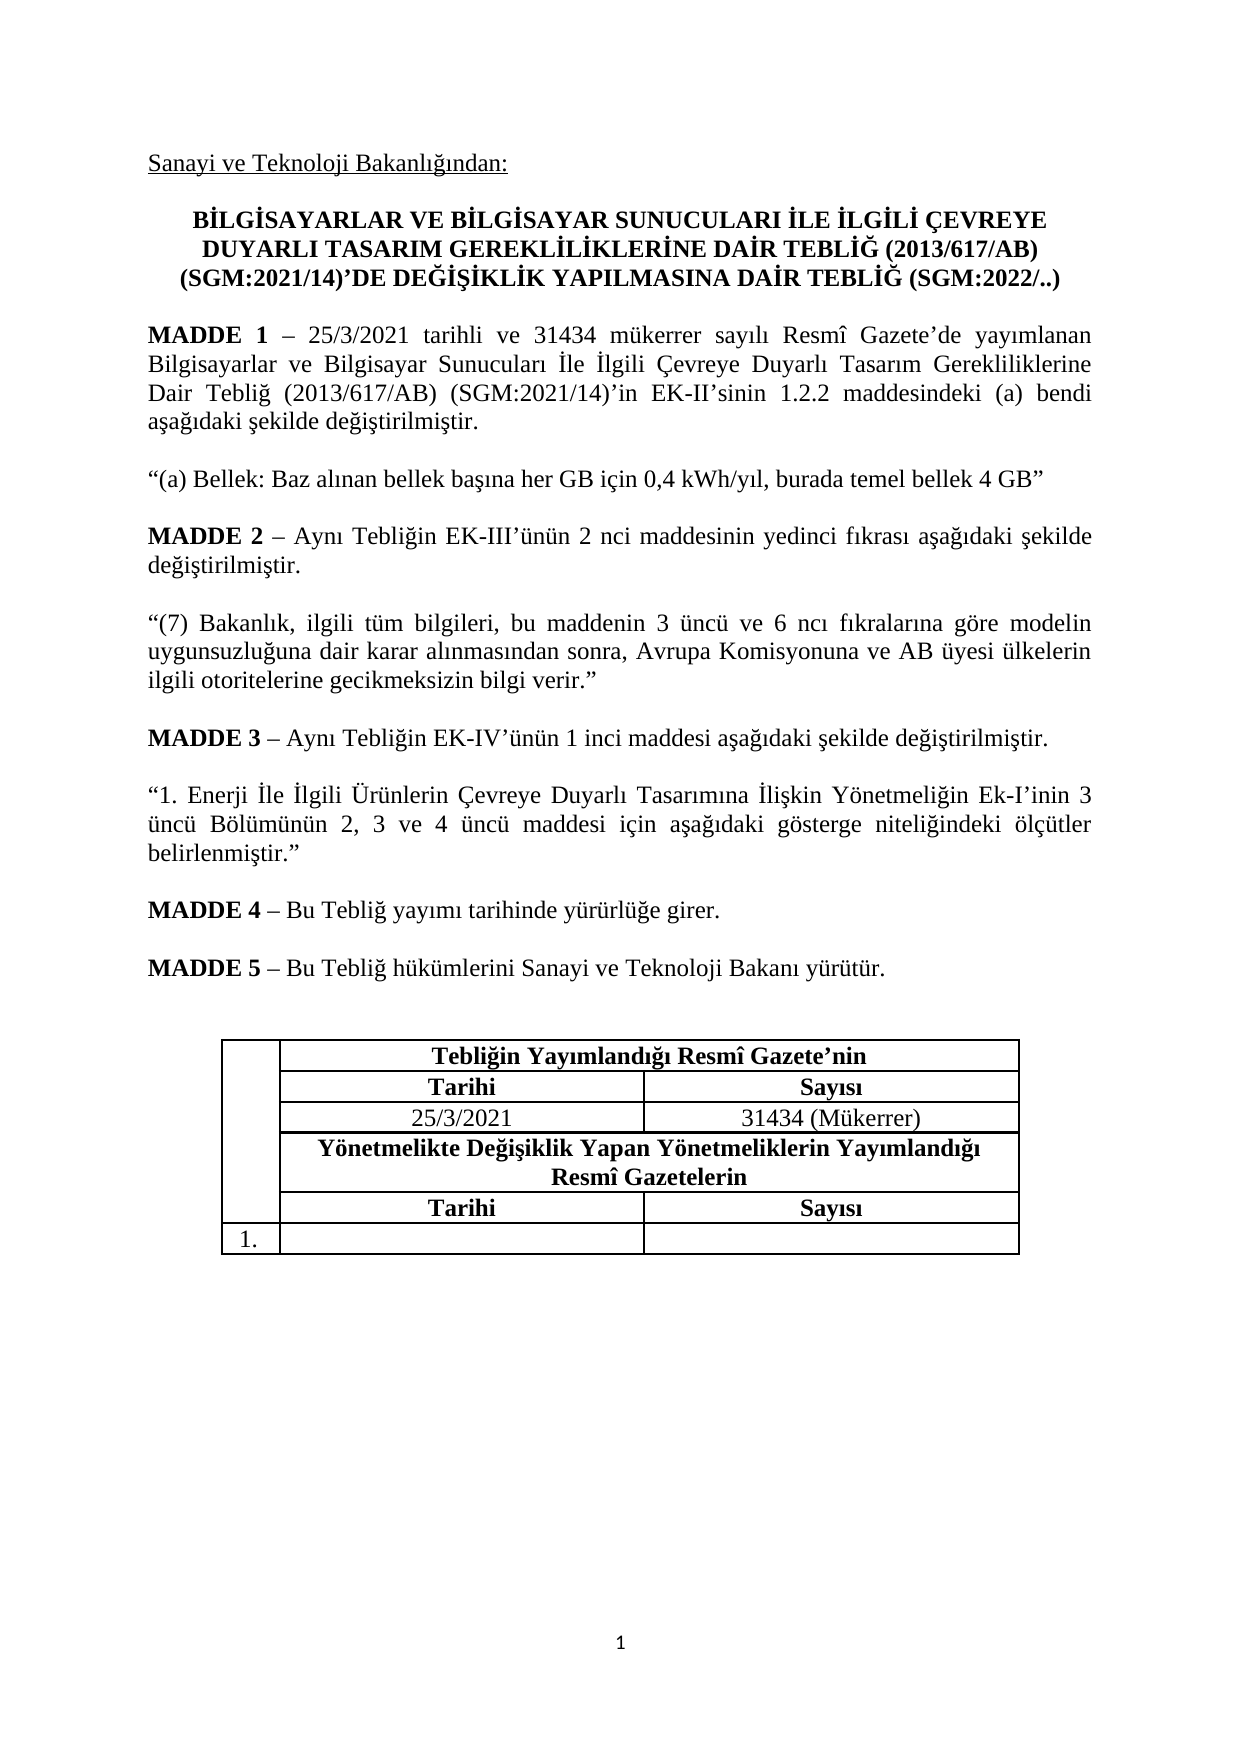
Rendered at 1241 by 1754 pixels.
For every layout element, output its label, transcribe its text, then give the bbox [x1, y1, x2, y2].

table_cell 31434 (Mükerrer) [645, 1103, 1018, 1131]
text MADDE 3 – Aynı Tebliğin EK-IV’ünün 1 inci maddesi aşağıdaki şekilde değiştirilmiştir. [148, 723, 1093, 751]
table_cell Yönetmelikte Değişiklik Yapan Yönetmeliklerin Yayımlandığı Resmî Gazetelerin [281, 1134, 1018, 1191]
text “(7) Bakanlık, ilgili tüm bilgileri, bu maddenin 3 üncü ve 6 ncı fıkralarına göre modelin uygunsuzluğuna dair karar alınmasından sonra, Avrupa Komisyonuna ve AB üyesi ülkelerin ilgili otoritelerine gecikmeksizin bilgi verir.” [148, 608, 1093, 694]
text MADDE 5 – Bu Tebliğ hükümlerini Sanayi ve Teknoloji Bakanı yürütür. [148, 953, 1093, 981]
text MADDE 2 – Aynı Tebliğin EK-III’ünün 2 nci maddesinin yedinci fıkrası aşağıdaki şekilde değiştirilmiştir. [148, 521, 1093, 579]
text Sanayi ve Teknoloji Bakanlığından: [148, 148, 1093, 176]
text BİLGİSAYARLAR VE BİLGİSAYAR SUNUCULARI İLE İLGİLİ ÇEVREYE DUYARLI TASARIM GEREKLİLİKLERİNE DAİR TEBLİĞ (2013/617/AB) (SGM:2021/14)’DE DEĞİŞİKLİK YAPILMASINA DAİR TEBLİĞ (SGM:2022/..) [148, 205, 1093, 291]
text MADDE 1 – 25/3/2021 tarihli ve 31434 mükerrer sayılı Resmî Gazete’de yayımlanan Bilgisayarlar ve Bilgisayar Sunucuları İle İlgili Çevreye Duyarlı Tasarım Gerekliliklerine Dair Tebliğ (2013/617/AB) (SGM:2021/14)’in EK-II’sinin 1.2.2 maddesindeki (a) bendi aşağıdaki şekilde değiştirilmiştir. [148, 320, 1093, 435]
table_cell [281, 1224, 643, 1253]
text “(a) Bellek: Baz alınan bellek başına her GB için 0,4 kWh/yıl, burada temel bellek 4 GB” [148, 464, 1093, 493]
text “1. Enerji İle İlgili Ürünlerin Çevreye Duyarlı Tasarımına İlişkin Yönetmeliğin Ek-I’inin 3 üncü Bölümünün 2, 3 ve 4 üncü maddesi için aşağıdaki gösterge niteliğindeki ölçütler belirlenmiştir.” [148, 780, 1093, 866]
table_cell 25/3/2021 [281, 1103, 643, 1131]
table_header Tebliğin Yayımlandığı Resmî Gazete’nin [281, 1041, 1018, 1070]
table_cell Sayısı [645, 1193, 1018, 1222]
table_cell 1. [223, 1224, 279, 1253]
text MADDE 4 – Bu Tebliğ yayımı tarihinde yürürlüğe girer. [148, 895, 1093, 924]
table_header [223, 1041, 279, 1222]
table_cell [645, 1224, 1018, 1253]
table_cell Sayısı [645, 1072, 1018, 1101]
table_cell Tarihi [281, 1193, 643, 1222]
table_cell Tarihi [281, 1072, 643, 1101]
